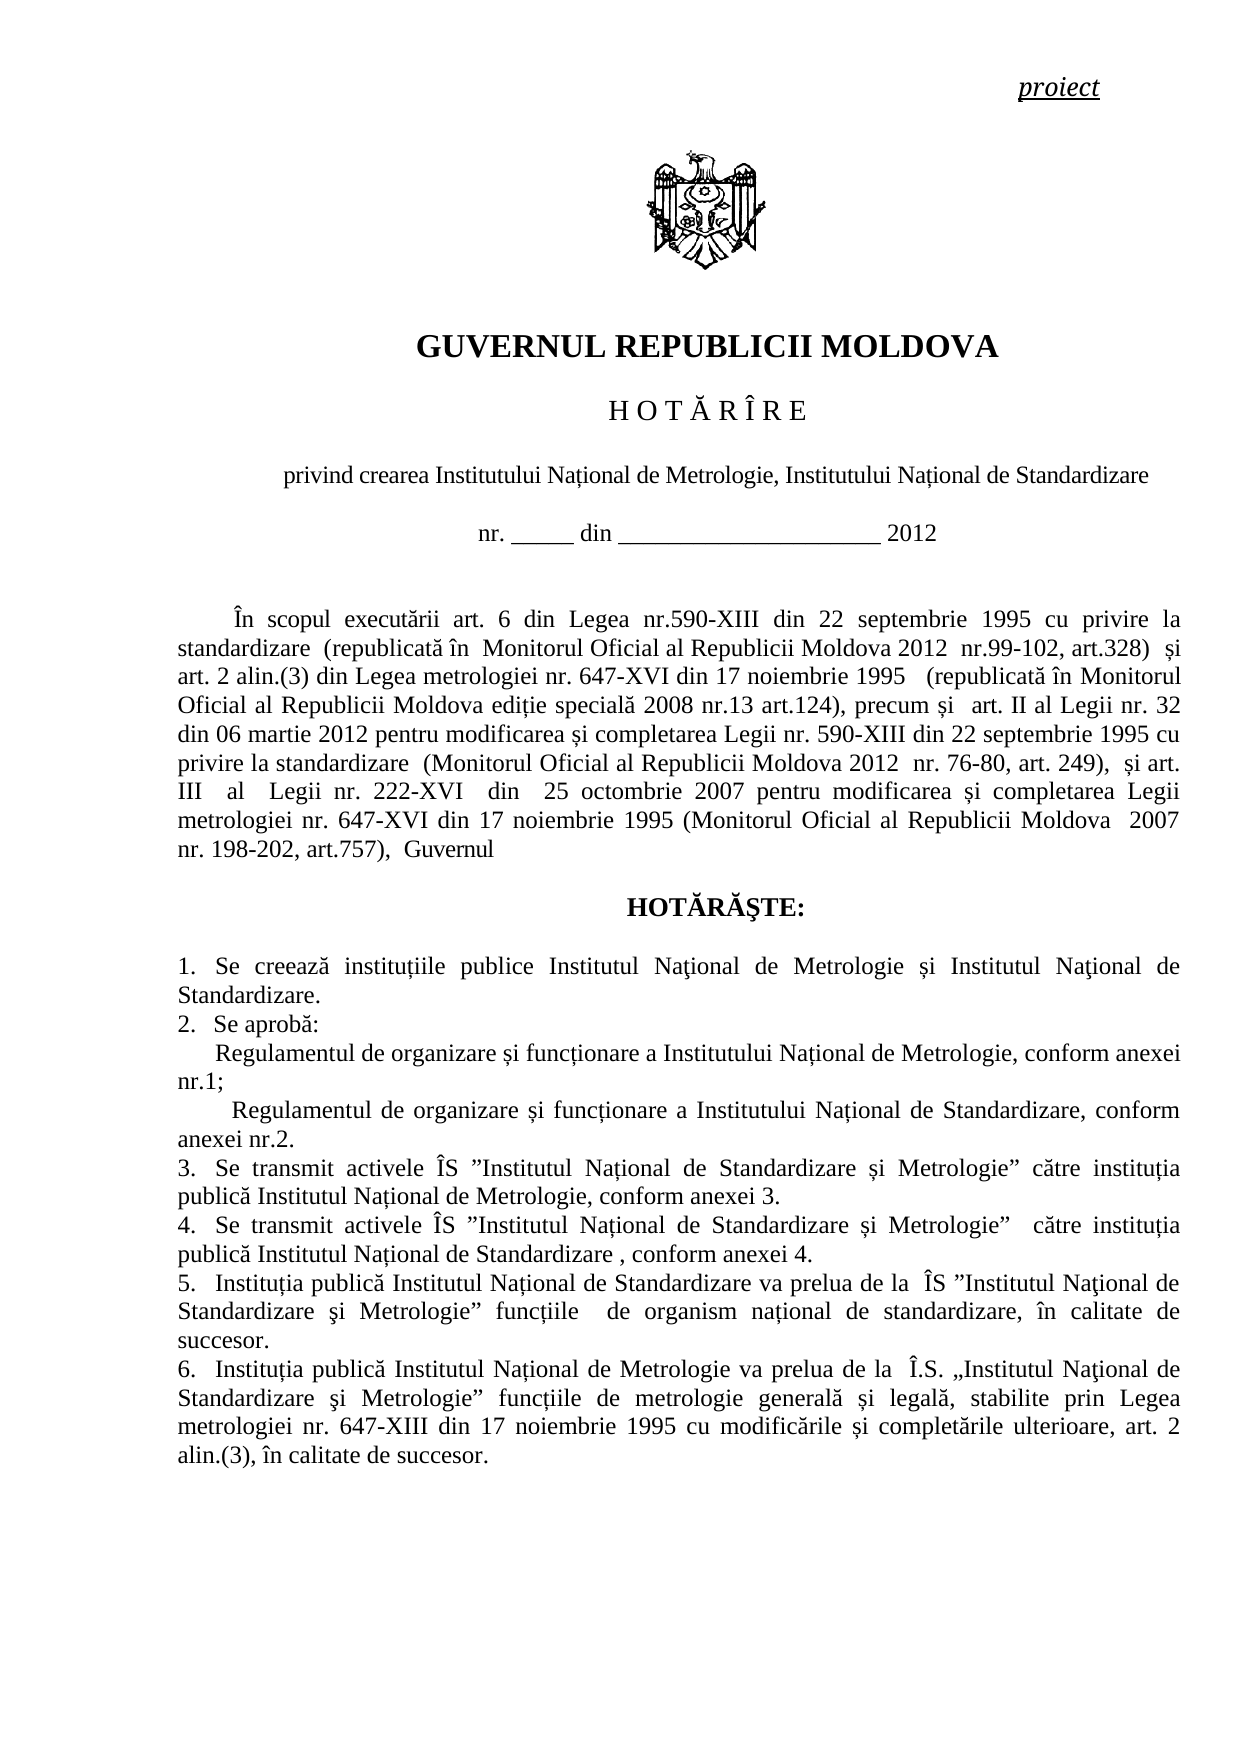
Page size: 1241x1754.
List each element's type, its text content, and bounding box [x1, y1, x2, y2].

text privind crearea Institutului Național de Metrologie, Institutului Național de Standardizare [177, 460, 1181, 489]
text În scopul executării art. 6 din Legea nr.590-XIII din 22 septembrie 1995 cu privire la standardizare (republicată în Monitorul Oficial al Republicii Moldova 2012 nr.99-102, art.328) și art. 2 alin.(3) din Legea metrologiei nr. 647-XVI din 17 noiembrie 1995 (republicată în Monitorul Oficial al Republicii Moldova ediție specială 2008 nr.13 art.124), precum și art. II al Legii nr. 32 din 06 martie 2012 pentru modificarea și completarea Legii nr. 590-XIII din 22 septembrie 1995 cu privire la standardizare (Monitorul Oficial al Republicii Moldova 2012 nr. 76-80, art. 249), și art. III al Legii nr. 222-XVI din 25 octombrie 2007 pentru modificarea și completarea Legii metrologiei nr. 647-XVI din 17 noiembrie 1995 (Monitorul Oficial al Republicii Moldova 2007 nr. 198-202, art.757), Guvernul [177, 604, 1181, 863]
text H O T Ă R Î R E [177, 393, 1181, 427]
text Regulamentul de organizare și funcționare a Institutului Național de Metrologie, conform anexei nr.1; [177, 1038, 1181, 1095]
picture [638, 146, 777, 279]
text Regulamentul de organizare și funcționare a Institutului Național de Standardizare, conform anexei nr.2. [177, 1095, 1181, 1153]
text GUVERNUL REPUBLICII MOLDOVA [177, 326, 1181, 364]
list Se transmit activele ÎS ”Institutul Național de Standardizare și Metrologie” către instituția publică Institutul Național de Metrologie, conform anexei 3. [177, 1153, 1181, 1210]
list Instituția publică Institutul Național de Standardizare va prelua de la ÎS ”Institutul Naţional de Standardizare şi Metrologie” funcțiile de organism național de standardizare, în calitate de succesor. [177, 1268, 1181, 1354]
list Se creează instituțiile publice Institutul Naţional de Metrologie și Institutul Naţional de Standardizare. [177, 951, 1181, 1009]
list Se transmit activele ÎS ”Institutul Național de Standardizare și Metrologie” către instituția publică Institutul Național de Standardizare , conform anexei 4. [177, 1210, 1181, 1268]
text HOTĂRĂŞTE: [177, 891, 1181, 923]
list Instituția publică Institutul Național de Metrologie va prelua de la Î.S. „Institutul Naţional de Standardizare şi Metrologie” funcțiile de metrologie generală și legală, stabilite prin Legea metrologiei nr. 647-XIII din 17 noiembrie 1995 cu modificările și completările ulterioare, art. 2 alin.(3), în calitate de succesor. [177, 1354, 1181, 1469]
text nr. _____ din _____________________ 2012 [177, 518, 1181, 546]
list Se aprobă: [177, 1009, 1181, 1038]
